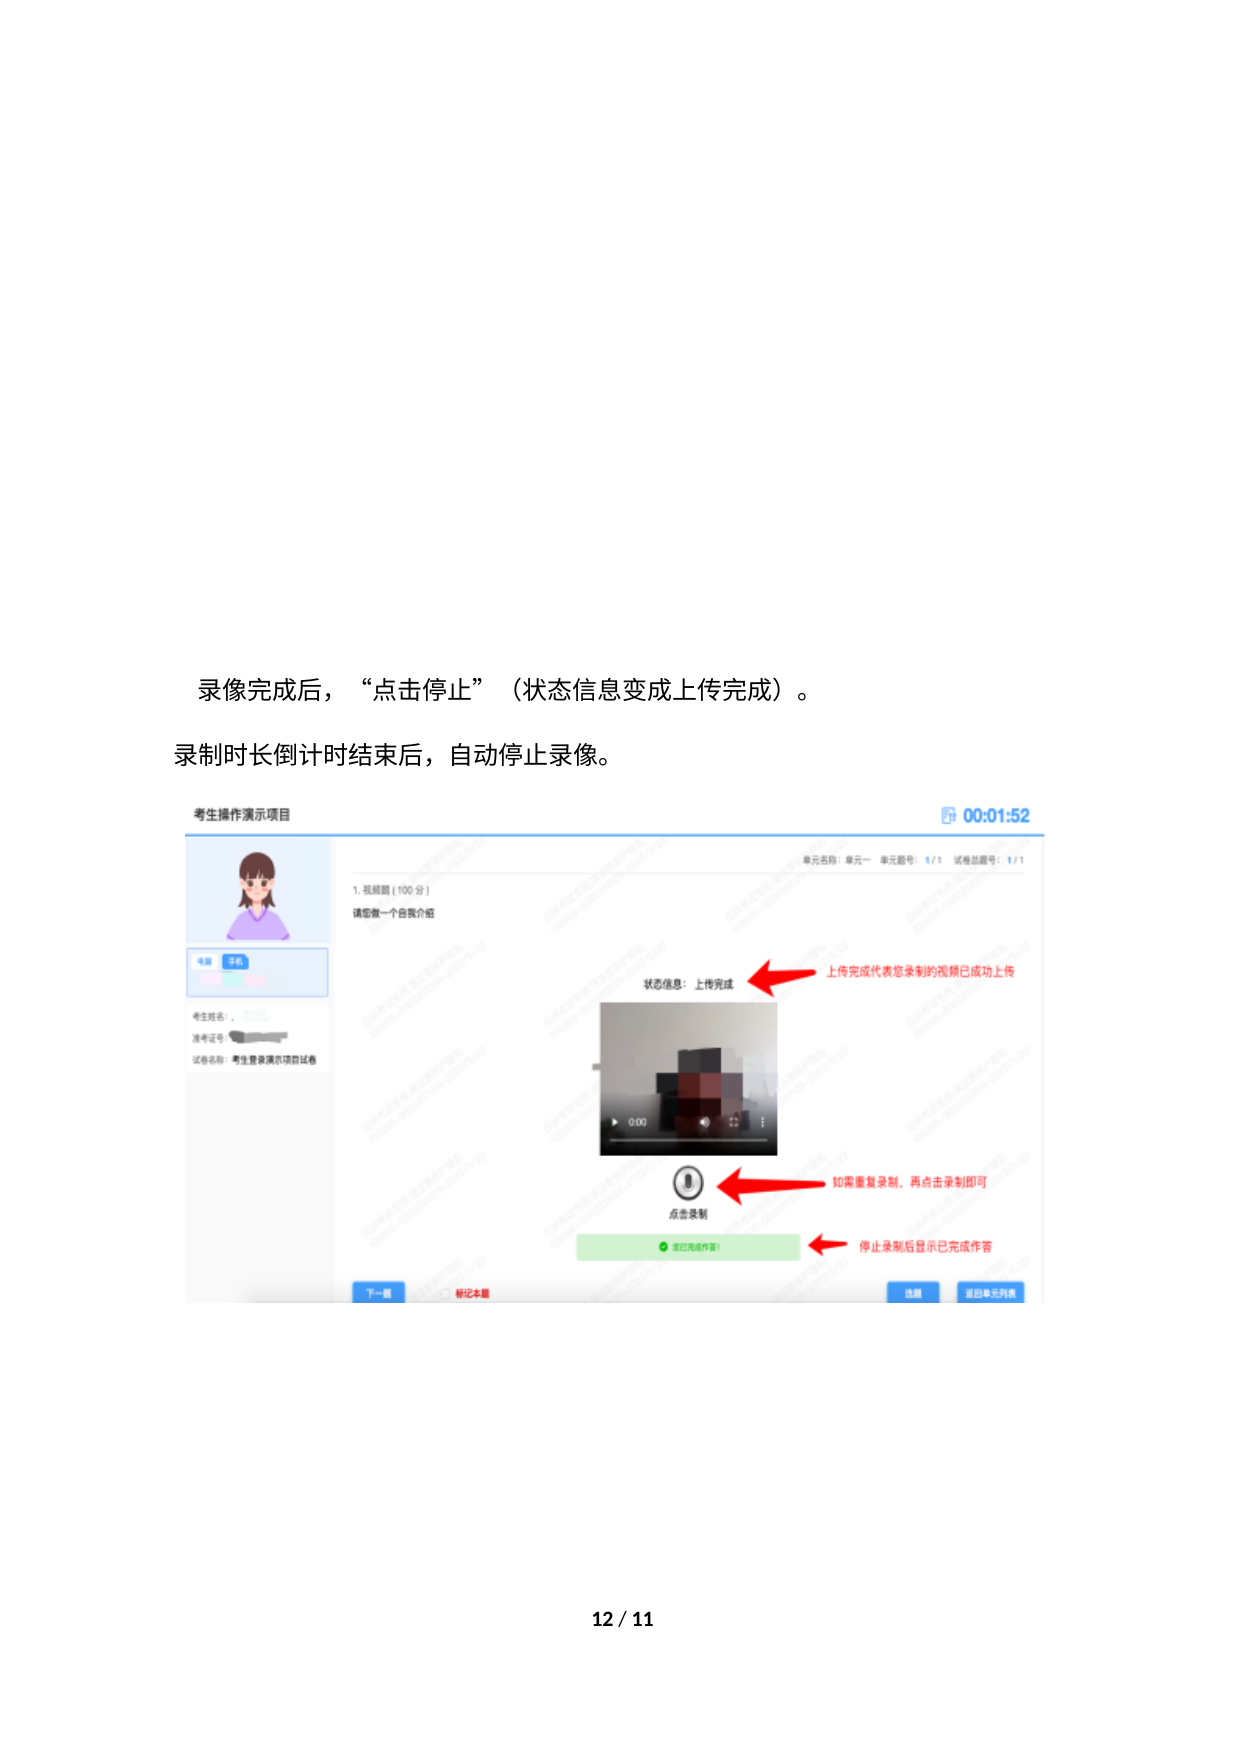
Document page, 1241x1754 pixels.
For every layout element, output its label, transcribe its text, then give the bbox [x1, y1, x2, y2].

picture [185, 804, 1045, 1303]
text 录像完成后，“点击停止”（状态信息变成上传完成）。 [148, 656, 1093, 721]
text 录制时长倒计时结束后，自动停止录像。 [148, 721, 1093, 786]
